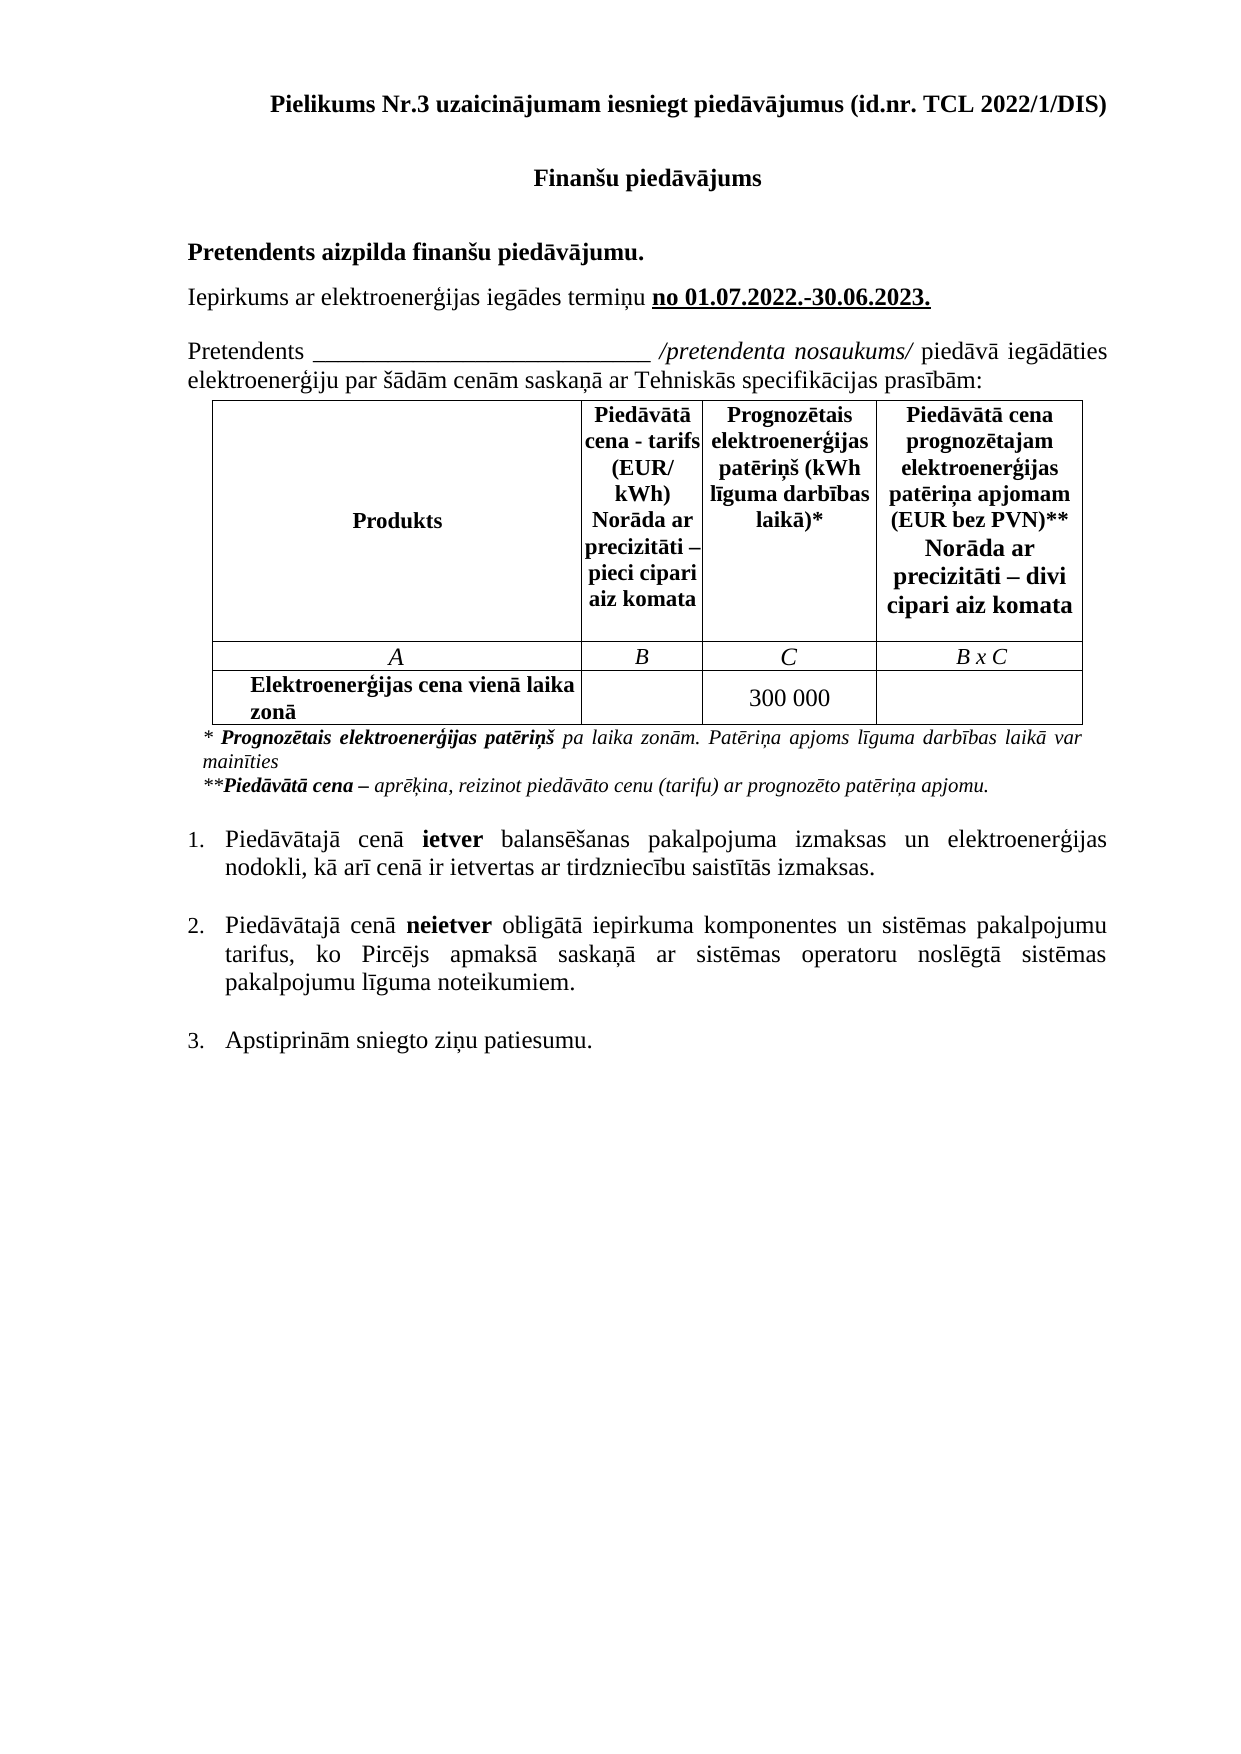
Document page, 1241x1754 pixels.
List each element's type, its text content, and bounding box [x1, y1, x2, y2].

list Apstiprinām sniegto ziņu patiesumu. [187, 1025, 1107, 1054]
list Piedāvātajā cenā neietver obligātā iepirkuma komponentes un sistēmas pakalpojumu tarifus, ko Pircējs apmaksā saskaņā ar sistēmas operatoru noslēgtā sistēmas pakalpojumu līguma noteikumiem. [187, 910, 1107, 996]
table_header Piedāvātā cena - tarifs (EUR/ kWh) Norāda ar precizitāti – pieci cipari aiz komata [582, 401, 702, 641]
table_cell B [582, 642, 702, 670]
text **Piedāvātā cena – aprēķina, reizinot piedāvāto cenu (tarifu) ar prognozēto patēriņa apjomu. [202, 773, 1086, 797]
table_cell 300 000 [703, 671, 876, 724]
table_cell A [213, 642, 581, 670]
text Pielikums Nr.3 uzaicinājumam iesniegt piedāvājumus (id.nr. TCL 2022/1/DIS) [187, 89, 1107, 117]
table_header Produkts [213, 401, 581, 641]
table_header Prognozētais elektroenerģijas patēriņš (kWh līguma darbības laikā)* [703, 401, 876, 641]
text Pretendents ___________________________ /pretendenta nosaukums/ piedāvā iegādāties elektroenerģiju par šādām cenām saskaņā ar Tehniskās specifikācijas prasībām: [187, 336, 1107, 394]
table_cell C [703, 642, 876, 670]
text Iepirkums ar elektroenerģijas iegādes termiņu no 01.07.2022.-30.06.2023. [187, 282, 1107, 311]
table_cell B x C [877, 642, 1082, 670]
table_cell Elektroenerģijas cena vienā laika zonā [213, 671, 581, 724]
table_header Piedāvātā cena prognozētajam elektroenerģijas patēriņa apjomam (EUR bez PVN)** Norāda ar precizitāti – divi cipari aiz komata [877, 401, 1082, 641]
text Pretendents aizpilda finanšu piedāvājumu. [187, 237, 1107, 266]
list Piedāvātajā cenā ietver balansēšanas pakalpojuma izmaksas un elektroenerģijas nodokli, kā arī cenā ir ietvertas ar tirdzniecību saistītās izmaksas. [187, 824, 1107, 881]
table_cell [877, 671, 1082, 724]
text Finanšu piedāvājums [187, 163, 1107, 192]
table_cell [582, 671, 702, 724]
text * Prognozētais elektroenerģijas patēriņš pa laika zonām. Patēriņa apjoms līguma darbības laikā var mainīties [202, 725, 1086, 773]
